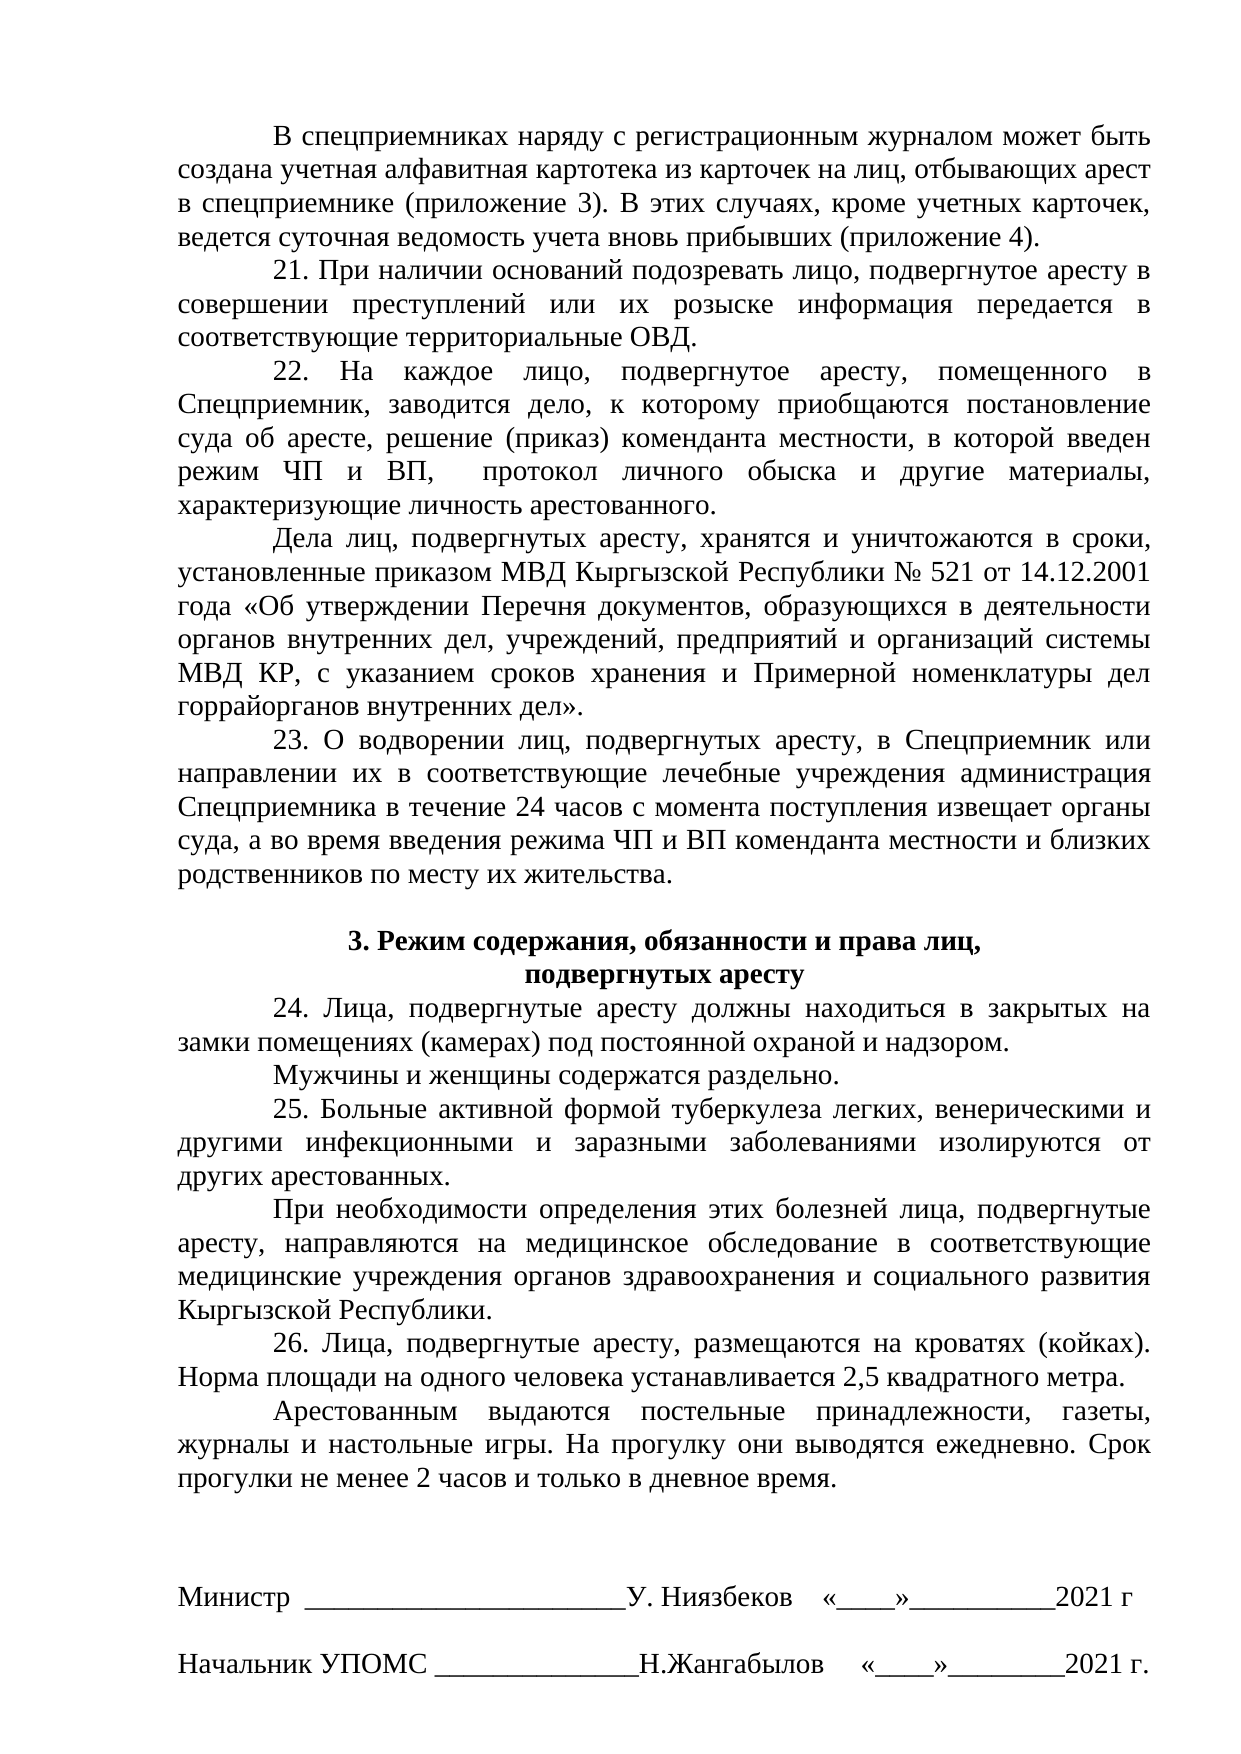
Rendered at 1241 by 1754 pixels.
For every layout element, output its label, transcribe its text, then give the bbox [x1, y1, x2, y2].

text 22. На каждое лицо, подвергнутое аресту, помещенного в Спецприемник, заводится дело, к которому приобщаются постановление суда об аресте, решение (приказ) коменданта местности, в которой введен режим ЧП и ВП, протокол личного обыска и другие материалы, характеризующие личность арестованного. [177, 353, 1152, 521]
text 21. При наличии оснований подозревать лицо, подвергнутое аресту в совершении преступлений или их розыске информация передается в соответствующие территориальные ОВД. [177, 252, 1152, 353]
text 3. Режим содержания, обязанности и права лиц, [177, 923, 1152, 957]
text Арестованным выдаются постельные принадлежности, газеты, журналы и настольные игры. На прогулку они выводятся ежедневно. Срок прогулки не менее 2 часов и только в дневное время. [177, 1393, 1152, 1493]
text Дела лиц, подвергнутых аресту, хранятся и уничтожаются в сроки, установленные приказом МВД Кыргызской Республики № 521 от 14.12.2001 года «Об утверждении Перечня документов, образующихся в деятельности органов внутренних дел, учреждений, предприятий и организаций системы МВД КР, с указанием сроков хранения и Примерной номенклатуры дел горрайорганов внутренних дел». [177, 521, 1152, 722]
text 24. Лица, подвергнутые аресту должны находиться в закрытых на замки помещениях (камерах) под постоянной охраной и надзором. [177, 990, 1152, 1057]
text При необходимости определения этих болезней лица, подвергнутые аресту, направляются на медицинское обследование в соответствующие медицинские учреждения органов здравоохранения и социального развития Кыргызской Республики. [177, 1191, 1152, 1326]
text Мужчины и женщины содержатся раздельно. [177, 1057, 1152, 1091]
text 26. Лица, подвергнутые аресту, размещаются на кроватях (койках). Норма площади на одного человека устанавливается 2,5 квадратного метра. [177, 1326, 1152, 1393]
text В спецприемниках наряду с регистрационным журналом может быть создана учетная алфавитная картотека из карточек на лиц, отбывающих арест в спецприемнике (приложение 3). В этих случаях, кроме учетных карточек, ведется суточная ведомость учета вновь прибывших (приложение 4). [177, 118, 1152, 252]
text подвергнутых аресту [177, 957, 1152, 990]
text 25. Больные активной формой туберкулеза легких, венерическими и другими инфекционными и заразными заболеваниями изолируются от других арестованных. [177, 1091, 1152, 1191]
text 23. О водворении лиц, подвергнутых аресту, в Спецприемник или направлении их в соответствующие лечебные учреждения администрация Спецприемника в течение 24 часов с момента поступления извещает органы суда, а во время введения режима ЧП и ВП коменданта местности и близких родственников по месту их жительства. [177, 722, 1152, 889]
